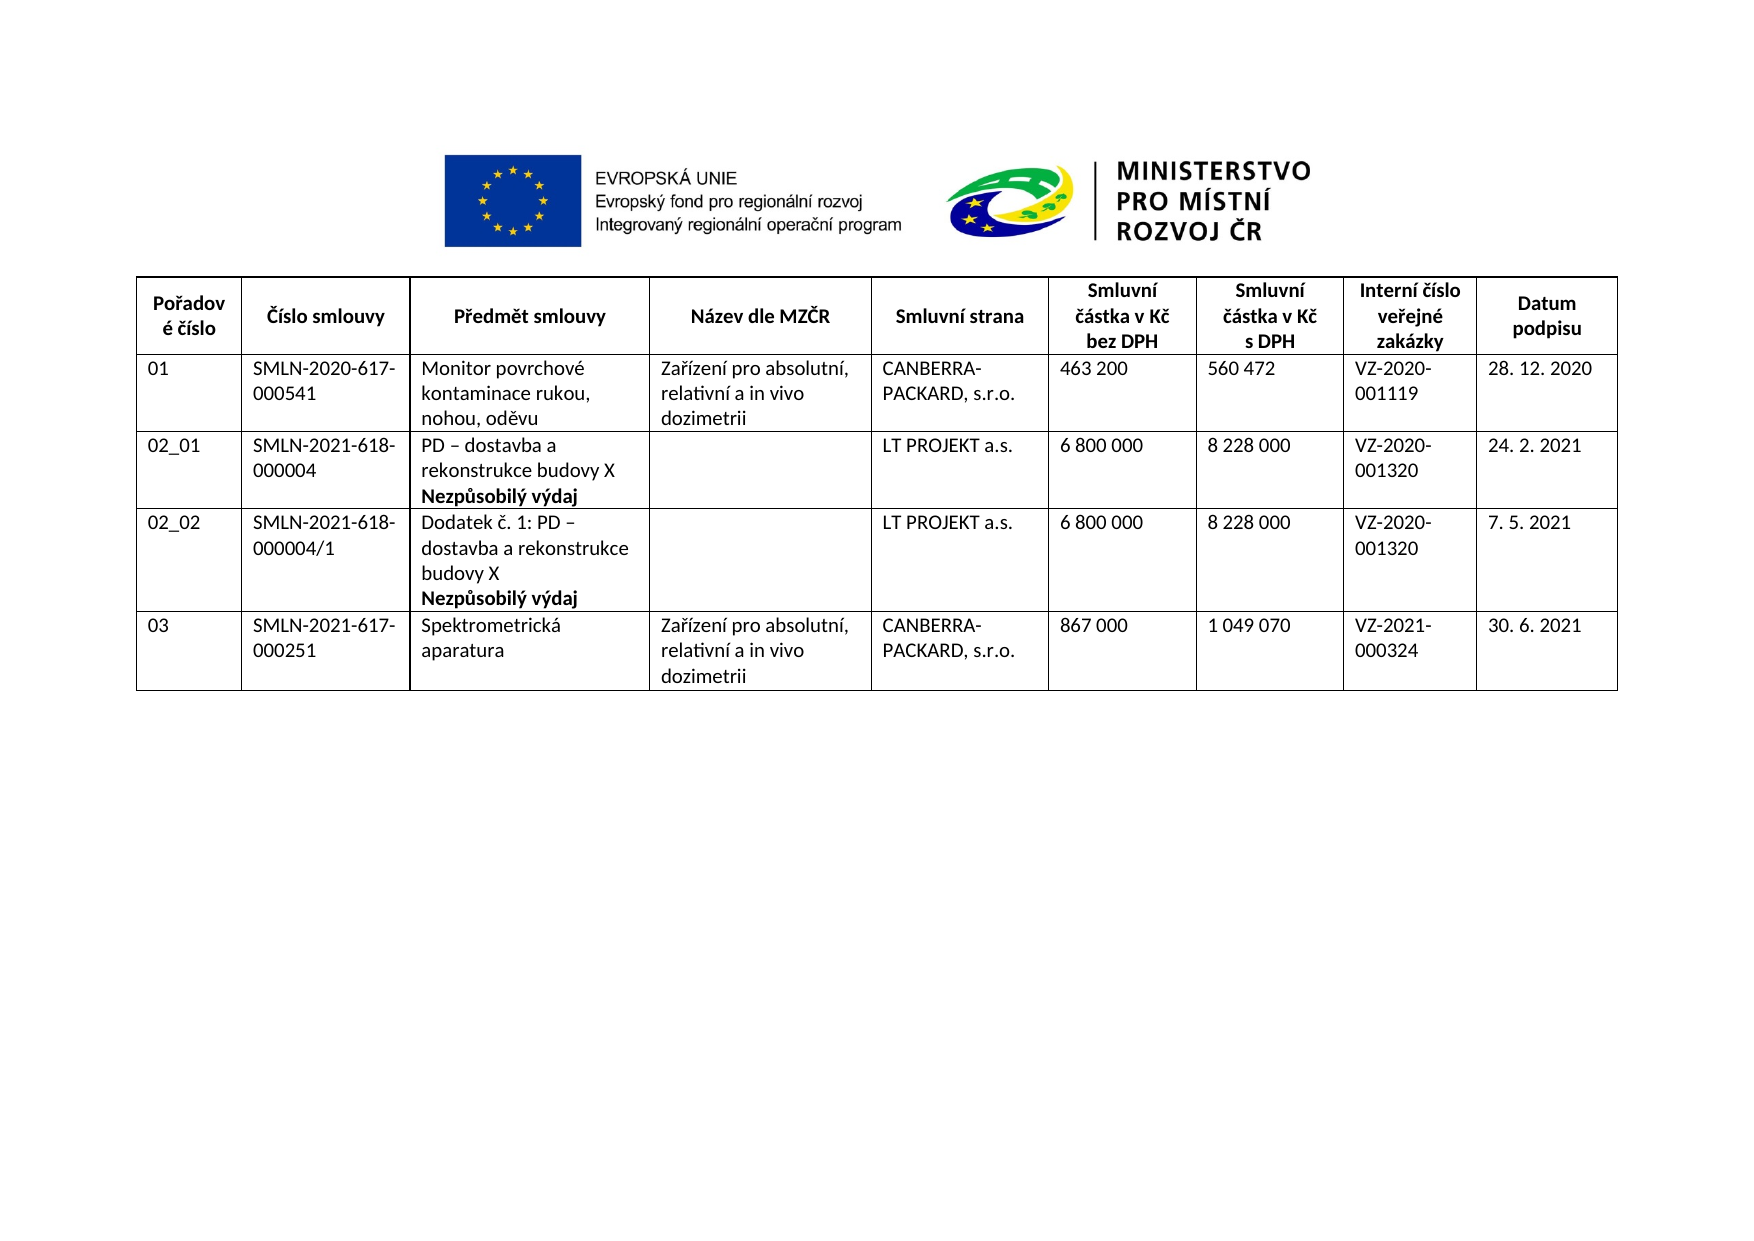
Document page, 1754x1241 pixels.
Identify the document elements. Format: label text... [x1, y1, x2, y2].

table_cell VZ-2020-001320 [1344, 432, 1476, 508]
table_cell PD – dostavba a rekonstrukce budovy X Nezpůsobilý výdaj [411, 432, 649, 508]
table_cell 01 [137, 355, 241, 431]
table_cell Zařízení pro absolutní, relativní a in vivo dozimetrii [650, 612, 871, 689]
table_cell LT PROJEKT a.s. [872, 432, 1048, 508]
table_cell 02_02 [137, 509, 241, 611]
table_cell Spektrometrická aparatura [411, 612, 649, 689]
table_header Předmět smlouvy [411, 278, 649, 354]
table_cell Monitor povrchové kontaminace rukou, nohou, oděvu [411, 355, 649, 431]
table_cell CANBERRA-PACKARD, s.r.o. [872, 612, 1048, 689]
table_cell 1 049 070 [1197, 612, 1343, 689]
table_cell 463 200 [1049, 355, 1196, 431]
table_cell SMLN-2021-618-000004 [242, 432, 409, 508]
table_cell [650, 509, 871, 611]
table_cell [650, 432, 871, 508]
table_cell 30. 6. 2021 [1477, 612, 1617, 689]
table_header Pořadové číslo [137, 278, 241, 354]
table_header Interní číslo veřejné zakázky [1344, 278, 1476, 354]
picture [414, 123, 1340, 276]
table_header Smluvní strana [872, 278, 1048, 354]
table_cell 6 800 000 [1049, 509, 1196, 611]
table_header Smluvní částka v Kč s DPH [1197, 278, 1343, 354]
table_cell 8 228 000 [1197, 509, 1343, 611]
table_cell 02_01 [137, 432, 241, 508]
table_cell VZ-2020-001320 [1344, 509, 1476, 611]
table_cell 24. 2. 2021 [1477, 432, 1617, 508]
table_header Datum podpisu [1477, 278, 1617, 354]
table_cell 03 [137, 612, 241, 689]
table_cell VZ-2021-000324 [1344, 612, 1476, 689]
table_cell CANBERRA-PACKARD, s.r.o. [872, 355, 1048, 431]
table_cell Zařízení pro absolutní, relativní a in vivo dozimetrii [650, 355, 871, 431]
table_cell SMLN-2021-617-000251 [242, 612, 409, 689]
table_cell 6 800 000 [1049, 432, 1196, 508]
table_header Číslo smlouvy [242, 278, 409, 354]
table_cell 28. 12. 2020 [1477, 355, 1617, 431]
table_header Název dle MZČR [650, 278, 871, 354]
table_cell 560 472 [1197, 355, 1343, 431]
table_cell SMLN-2021-618-000004/1 [242, 509, 409, 611]
table_cell 7. 5. 2021 [1477, 509, 1617, 611]
table_cell Dodatek č. 1: PD – dostavba a rekonstrukce budovy X Nezpůsobilý výdaj [411, 509, 649, 611]
table_header Smluvní částka v Kč bez DPH [1049, 278, 1196, 354]
table_cell 8 228 000 [1197, 432, 1343, 508]
table_cell LT PROJEKT a.s. [872, 509, 1048, 611]
table_cell 867 000 [1049, 612, 1196, 689]
table_cell SMLN-2020-617-000541 [242, 355, 409, 431]
table_cell VZ-2020-001119 [1344, 355, 1476, 431]
